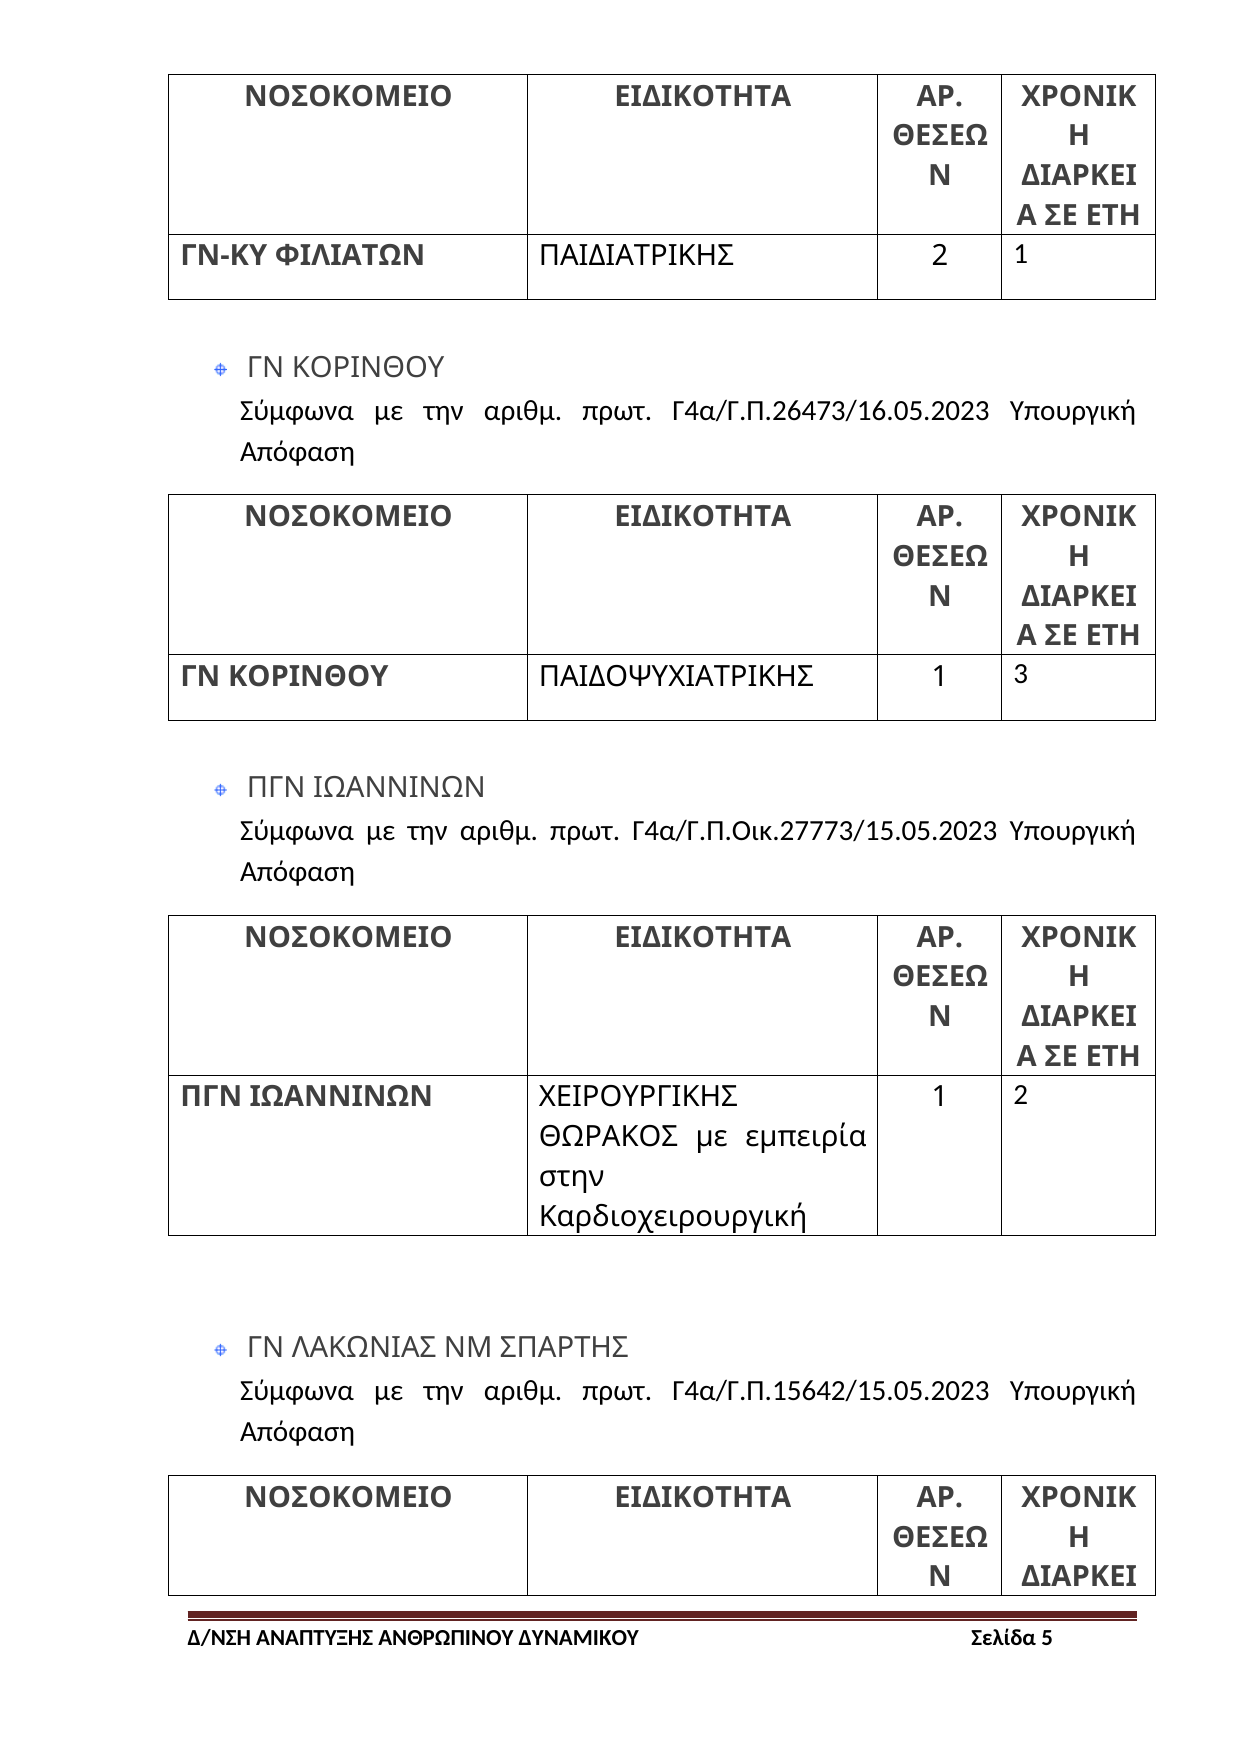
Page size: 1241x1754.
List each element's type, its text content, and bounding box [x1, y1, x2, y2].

table_header ΑΡ. ΘΕΣΕΩΝ [878, 1476, 1001, 1595]
list Σύμφωνα με την αριθμ. πρωτ. Γ4α/Γ.Π.15642/15.05.2023 Υπουργική Απόφαση [240, 1372, 1137, 1449]
table_header ΕΙΔΙΚΟΤΗΤΑ [528, 1476, 877, 1595]
picture [210, 781, 227, 798]
table_header ΕΙΔΙΚΟΤΗΤΑ [528, 75, 877, 234]
table_header ΧΡΟΝΙΚΗ ΔΙΑΡΚΕΙΑ ΣΕ ΕΤΗ [1002, 916, 1155, 1075]
table_cell 3 [1002, 655, 1155, 720]
list ΓΝ ΛΑΚΩΝΙΑΣ ΝΜ ΣΠΑΡΤΗΣ [209, 1327, 1137, 1366]
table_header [1002, 1476, 1155, 1595]
table_header ΝΟΣΟΚΟΜΕΙΟ [169, 1476, 527, 1595]
table_cell 1 [878, 655, 1001, 720]
list ΠΓΝ ΙΩΑΝΝΙΝΩΝ [209, 767, 1137, 806]
table_header ΑΡ. ΘΕΣΕΩΝ [878, 916, 1001, 1075]
list Σύμφωνα με την αριθμ. πρωτ. Γ4α/Γ.Π.26473/16.05.2023 Υπουργική Απόφαση [240, 392, 1137, 468]
table_header ΧΡΟΝΙΚΗ ΔΙΑΡΚΕΙΑ ΣΕ ΕΤΗ [1002, 495, 1155, 654]
table_header ΝΟΣΟΚΟΜΕΙΟ [169, 75, 527, 234]
table_cell 1 [878, 1076, 1001, 1234]
list Σύμφωνα με την αριθμ. πρωτ. Γ4α/Γ.Π.Οικ.27773/15.05.2023 Υπουργική Απόφαση [240, 812, 1137, 889]
table_cell ΠΓΝ ΙΩΑΝΝΙΝΩΝ [169, 1076, 527, 1234]
table_cell ΓΝ-ΚΥ ΦΙΛΙΑΤΩΝ [169, 235, 527, 299]
table_header ΝΟΣΟΚΟΜΕΙΟ [169, 495, 527, 654]
table_header ΕΙΔΙΚΟΤΗΤΑ [528, 916, 877, 1075]
picture [210, 360, 227, 378]
table_cell ΠΑΙΔΙΑΤΡΙΚΗΣ [528, 235, 877, 299]
table_header ΧΡΟΝΙΚΗ ΔΙΑΡΚΕΙΑ ΣΕ ΕΤΗ [1002, 75, 1155, 234]
table_header ΕΙΔΙΚΟΤΗΤΑ [528, 495, 877, 654]
table_cell ΓΝ ΚΟΡΙΝΘΟΥ [169, 655, 527, 720]
table_cell 1 [1002, 235, 1155, 299]
table_cell 2 [878, 235, 1001, 299]
list ΓΝ ΚΟΡΙΝΘΟΥ [209, 346, 1137, 386]
table_header ΝΟΣΟΚΟΜΕΙΟ [169, 916, 527, 1075]
table_cell ΠΑΙΔΟΨΥΧΙΑΤΡΙΚΗΣ [528, 655, 877, 720]
picture [210, 1341, 227, 1358]
table_header ΑΡ. ΘΕΣΕΩΝ [878, 75, 1001, 234]
table_cell ΧΕΙΡΟΥΡΓΙΚΗΣ ΘΩΡΑΚΟΣ με εμπειρία στην Καρδιοχειρουργική [528, 1076, 877, 1234]
table_header ΑΡ. ΘΕΣΕΩΝ [878, 495, 1001, 654]
table_cell 2 [1002, 1076, 1155, 1234]
